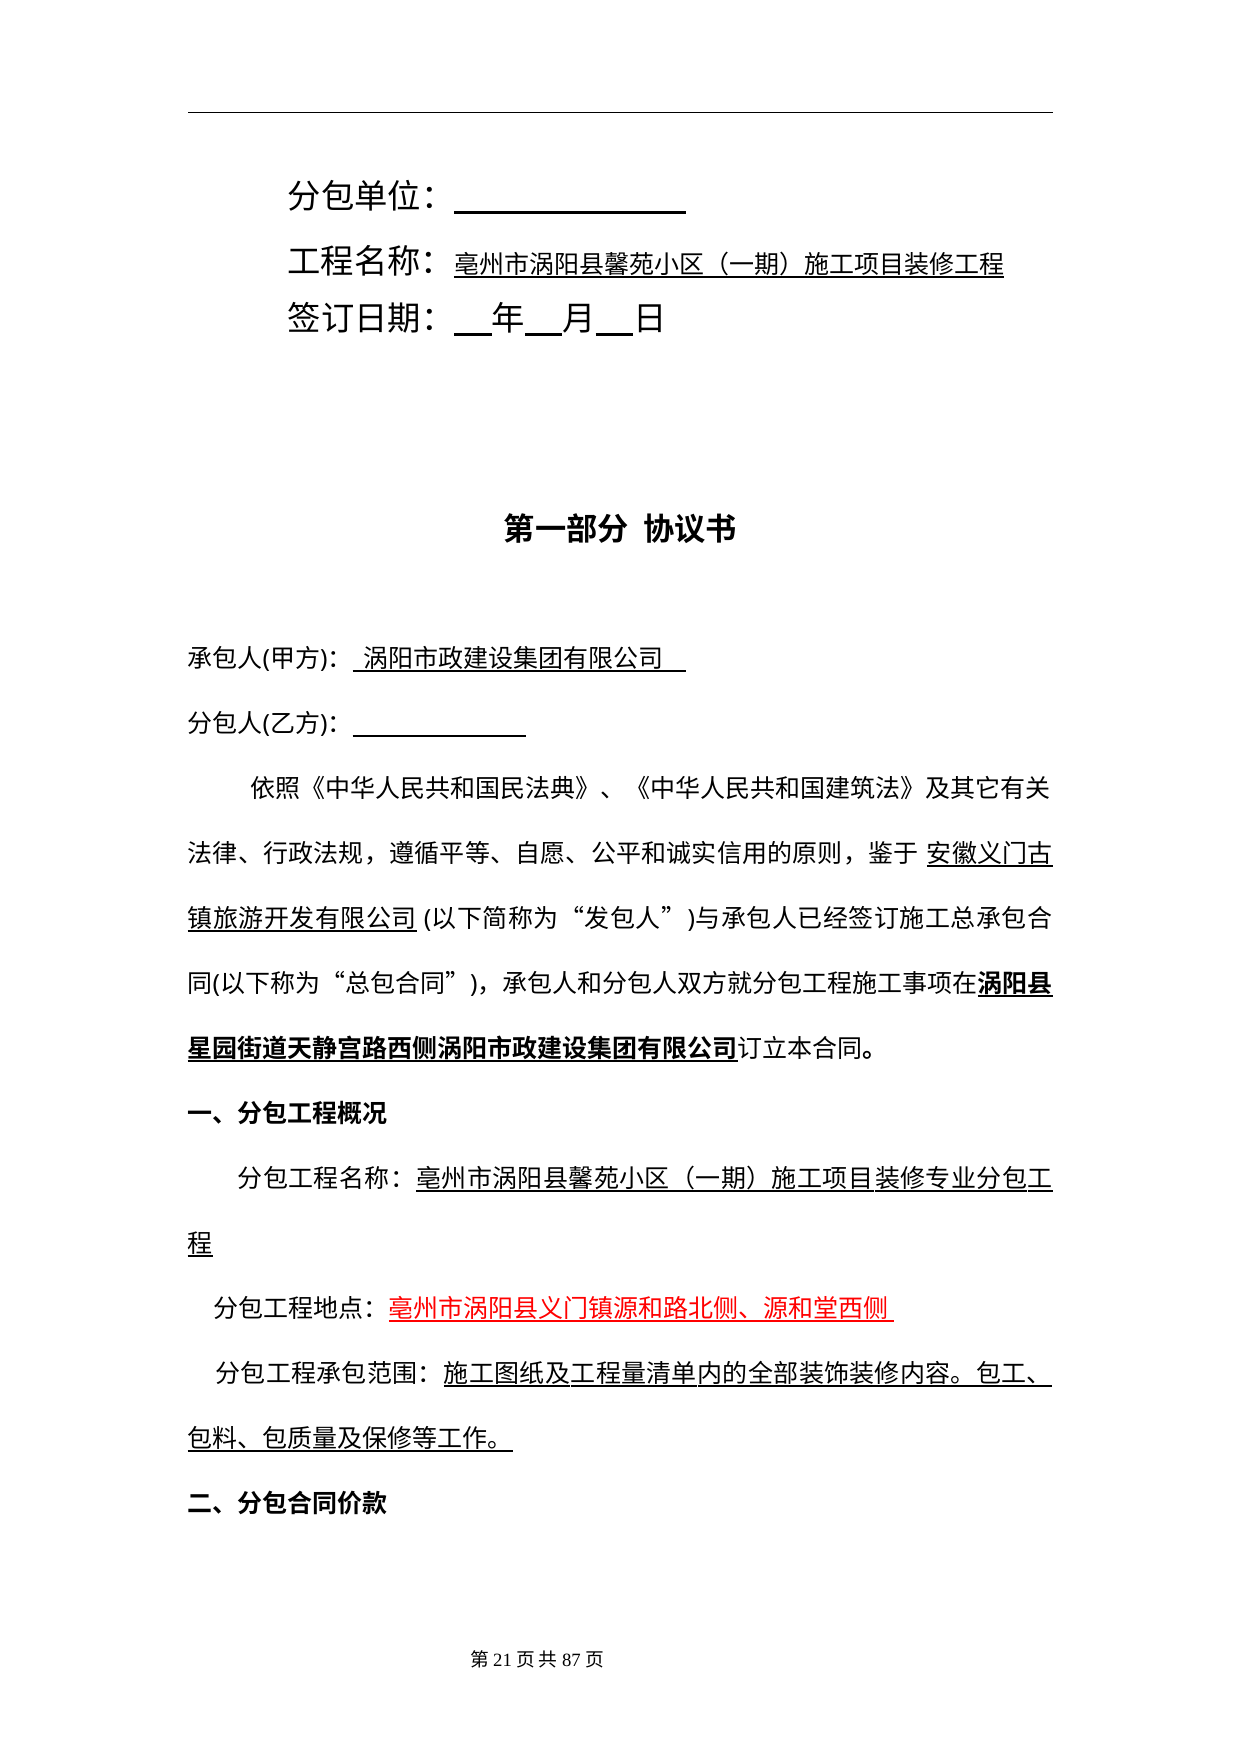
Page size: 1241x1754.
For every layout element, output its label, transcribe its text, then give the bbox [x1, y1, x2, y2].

text 分包工程名称：亳州市涡阳县馨苑小区（一期）施工项目装修专业分包工程 [187, 1144, 1053, 1274]
text 签订日期： 年 月 日 [187, 292, 1053, 340]
text 分包人(乙方)： [187, 689, 1053, 754]
text 二、分包合同价款 [187, 1469, 1053, 1534]
text 分包工程承包范围：施工图纸及工程量清单内的全部装饰装修内容。包工、包料、包质量及保修等工作。 [187, 1339, 1053, 1469]
text 分包单位： [187, 162, 1053, 227]
text 分包工程地点：亳州市涡阳县义门镇源和路北侧、源和堂西侧 [187, 1274, 1053, 1339]
text 依照《中华人民共和国民法典》、《中华人民共和国建筑法》及其它有关法律、行政法规，遵循平等、自愿、公平和诚实信用的原则，鉴于 安徽义门古镇旅游开发有限公司 (以下简称为“发包人”)与承包人已经签订施工总承包合同(以下称为“总包合同”)，承包人和分包人双方就分包工程施工事项在涡阳县星园街道天静宫路西侧涡阳市政建设集团有限公司订立本合同。 [187, 754, 1053, 1079]
text 工程名称：亳州市涡阳县馨苑小区（一期）施工项目装修工程 [287, 227, 1053, 292]
text 承包人(甲方)： 涡阳市政建设集团有限公司 [187, 624, 1053, 689]
text 一、分包工程概况 [187, 1079, 1053, 1144]
text 第一部分 协议书 [187, 494, 1053, 559]
